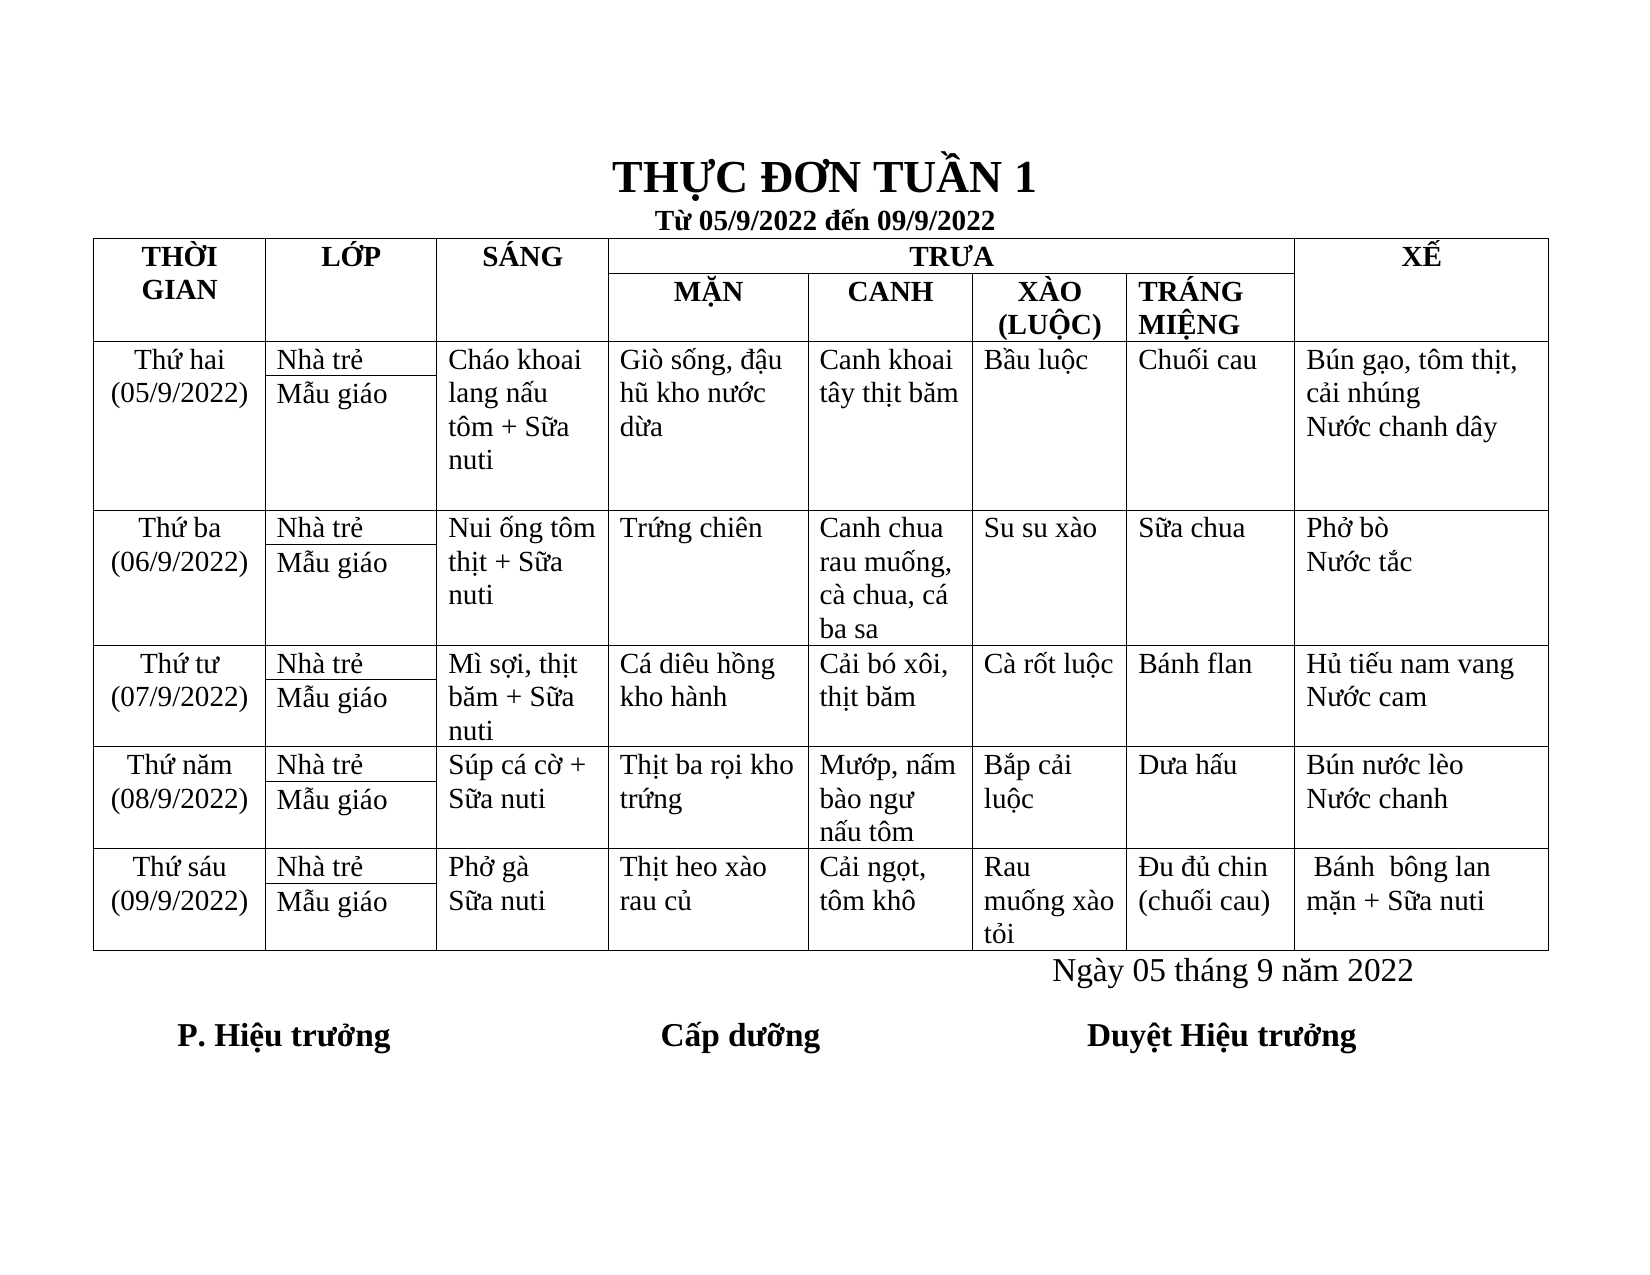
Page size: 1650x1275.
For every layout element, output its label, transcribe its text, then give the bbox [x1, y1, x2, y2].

table_cell TRÁNG MIỆNG [1127, 274, 1294, 341]
table_cell Bánh bông lan mặn + Sữa nuti [1295, 849, 1548, 950]
table_cell Nhà trẻ [266, 511, 436, 544]
table_cell Súp cá cờ + Sữa nuti [437, 747, 608, 848]
table_cell Cải ngọt, tôm khô [809, 849, 972, 950]
table_cell Hủ tiếu nam vang Nước cam [1295, 646, 1548, 746]
table_cell Cháo khoai lang nấu tôm + Sữa nuti [437, 342, 608, 509]
table_cell MẶN [609, 274, 808, 341]
table_cell Bún gạo, tôm thịt, cải nhúng Nước chanh dây [1295, 342, 1548, 509]
table_cell Nhà trẻ [266, 747, 436, 781]
table_cell Mẫu giáo [266, 376, 436, 509]
table_header LỚP [266, 239, 436, 341]
table_cell Nhà trẻ [266, 646, 436, 679]
text Ngày 05 tháng 9 năm 2022 [994, 951, 1556, 989]
table_cell CANH [809, 274, 972, 341]
table_cell Bánh flan [1127, 646, 1294, 746]
table_cell Nhà trẻ [266, 849, 436, 883]
table_cell Thứ năm (08/9/2022) [94, 747, 265, 848]
table_cell Thứ tư (07/9/2022) [94, 646, 265, 746]
table_cell Rau muống xào tỏi [973, 849, 1126, 950]
text P. Hiệu trưởng Cấp dưỡng Duyệt Hiệu trưởng [94, 1016, 1556, 1054]
table_cell Nhà trẻ [266, 342, 436, 375]
table_cell XÀO (LUỘC) [973, 274, 1126, 341]
table_cell Trứng chiên [609, 511, 808, 645]
table_cell Mẫu giáo [266, 680, 436, 746]
table_cell Bắp cải luộc [973, 747, 1126, 848]
table_header THỜI GIAN [94, 239, 265, 341]
table_cell Thịt heo xào rau củ [609, 849, 808, 950]
table_cell Nui ống tôm thịt + Sữa nuti [437, 511, 608, 645]
table_cell Su su xào [973, 511, 1126, 645]
table_header TRƯA [609, 239, 1294, 273]
table_cell Mì sợi, thịt băm + Sữa nuti [437, 646, 608, 746]
table_cell Cà rốt luộc [973, 646, 1126, 746]
table_cell Đu đủ chin (chuối cau) [1127, 849, 1294, 950]
table_cell Phở gà Sữa nuti [437, 849, 608, 950]
table_cell Cá diêu hồng kho hành [609, 646, 808, 746]
table_cell Sữa chua [1127, 511, 1294, 645]
table_cell Bún nước lèo Nước chanh [1295, 747, 1548, 848]
table_cell Thịt ba rọi kho trứng [609, 747, 808, 848]
table_cell Mướp, nấm bào ngư nấu tôm [809, 747, 972, 848]
table_cell Mẫu giáo [266, 884, 436, 950]
table_cell Chuối cau [1127, 342, 1294, 509]
table_cell Dưa hấu [1127, 747, 1294, 848]
table_header XẾ [1295, 239, 1548, 341]
table_cell Cải bó xôi, thịt băm [809, 646, 972, 746]
text Từ 05/9/2022 đến 09/9/2022 [94, 203, 1556, 237]
table_cell Mẫu giáo [266, 782, 436, 848]
table_cell Thứ hai (05/9/2022) [94, 342, 265, 509]
table_cell Canh khoai tây thịt băm [809, 342, 972, 509]
table_cell Mẫu giáo [266, 545, 436, 645]
table_cell Bầu luộc [973, 342, 1126, 509]
table_cell Thứ sáu (09/9/2022) [94, 849, 265, 950]
table_cell Thứ ba (06/9/2022) [94, 511, 265, 645]
table_cell Giò sống, đậu hũ kho nước dừa [609, 342, 808, 509]
text THỰC ĐƠN TUẦN 1 [94, 149, 1556, 202]
table_header SÁNG [437, 239, 608, 341]
table_cell Canh chua rau muống, cà chua, cá ba sa [809, 511, 972, 645]
table_cell Phở bò Nước tắc [1295, 511, 1548, 645]
